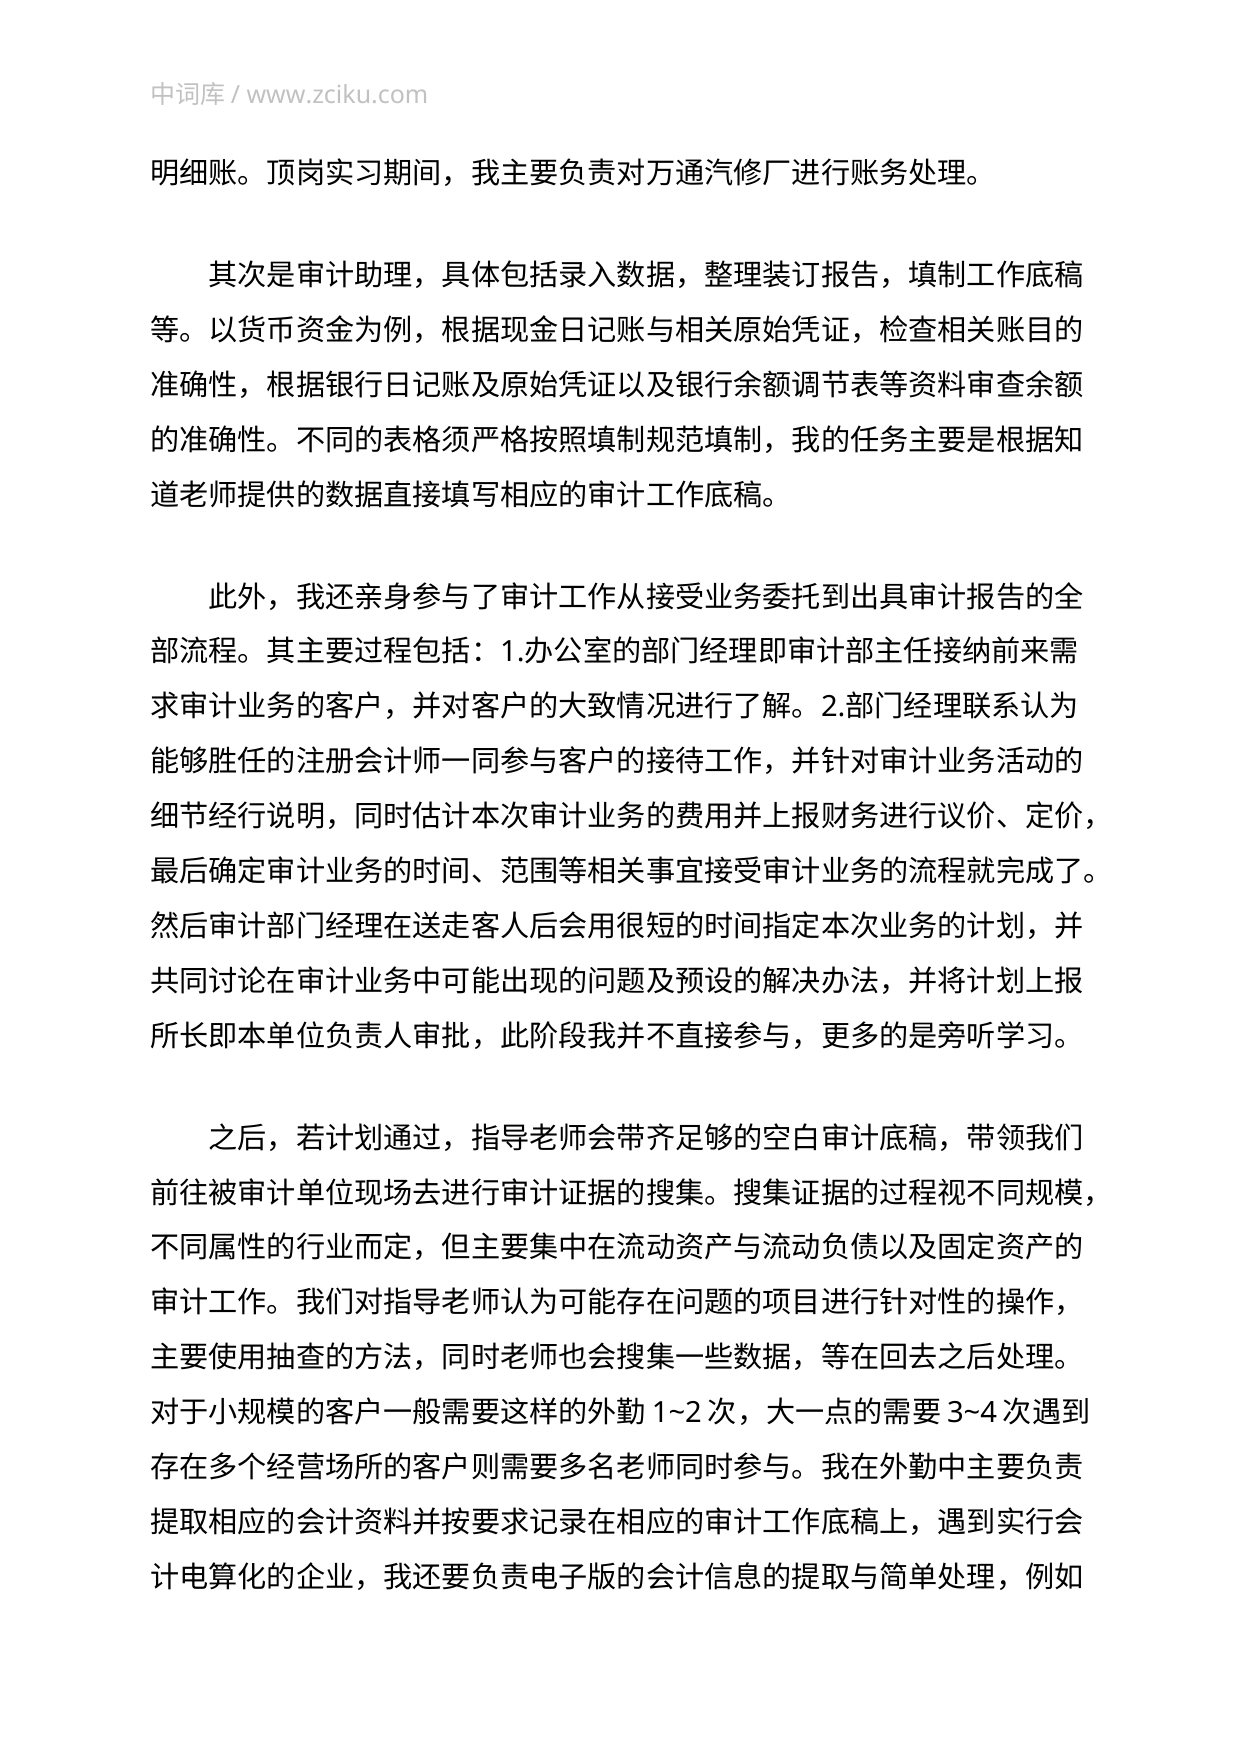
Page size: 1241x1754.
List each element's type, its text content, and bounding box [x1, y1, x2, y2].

text 其次是审计助理，具体包括录入数据，整理装订报告，填制工作底稿等。以货币资金为例，根据现金日记账与相关原始凭证，检查相关账目的准确性，根据银行日记账及原始凭证以及银行余额调节表等资料审查余额的准确性。不同的表格须严格按照填制规范填制，我的任务主要是根据知道老师提供的数据直接填写相应的审计工作底稿。 [150, 252, 1090, 514]
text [150, 150, 1090, 192]
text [150, 1114, 1090, 1596]
text 此外，我还亲身参与了审计工作从接受业务委托到出具审计报告的全部流程。其主要过程包括：1.办公室的部门经理即审计部主任接纳前来需求审计业务的客户，并对客户的大致情况进行了解。2.部门经理联系认为能够胜任的注册会计师一同参与客户的接待工作，并针对审计业务活动的细节经行说明，同时估计本次审计业务的费用并上报财务进行议价、定价，最后确定审计业务的时间、范围等相关事宜接受审计业务的流程就完成了。然后审计部门经理在送走客人后会用很短的时间指定本次业务的计划，并共同讨论在审计业务中可能出现的问题及预设的解决办法，并将计划上报所长即本单位负责人审批，此阶段我并不直接参与，更多的是旁听学习。 [150, 573, 1090, 1055]
